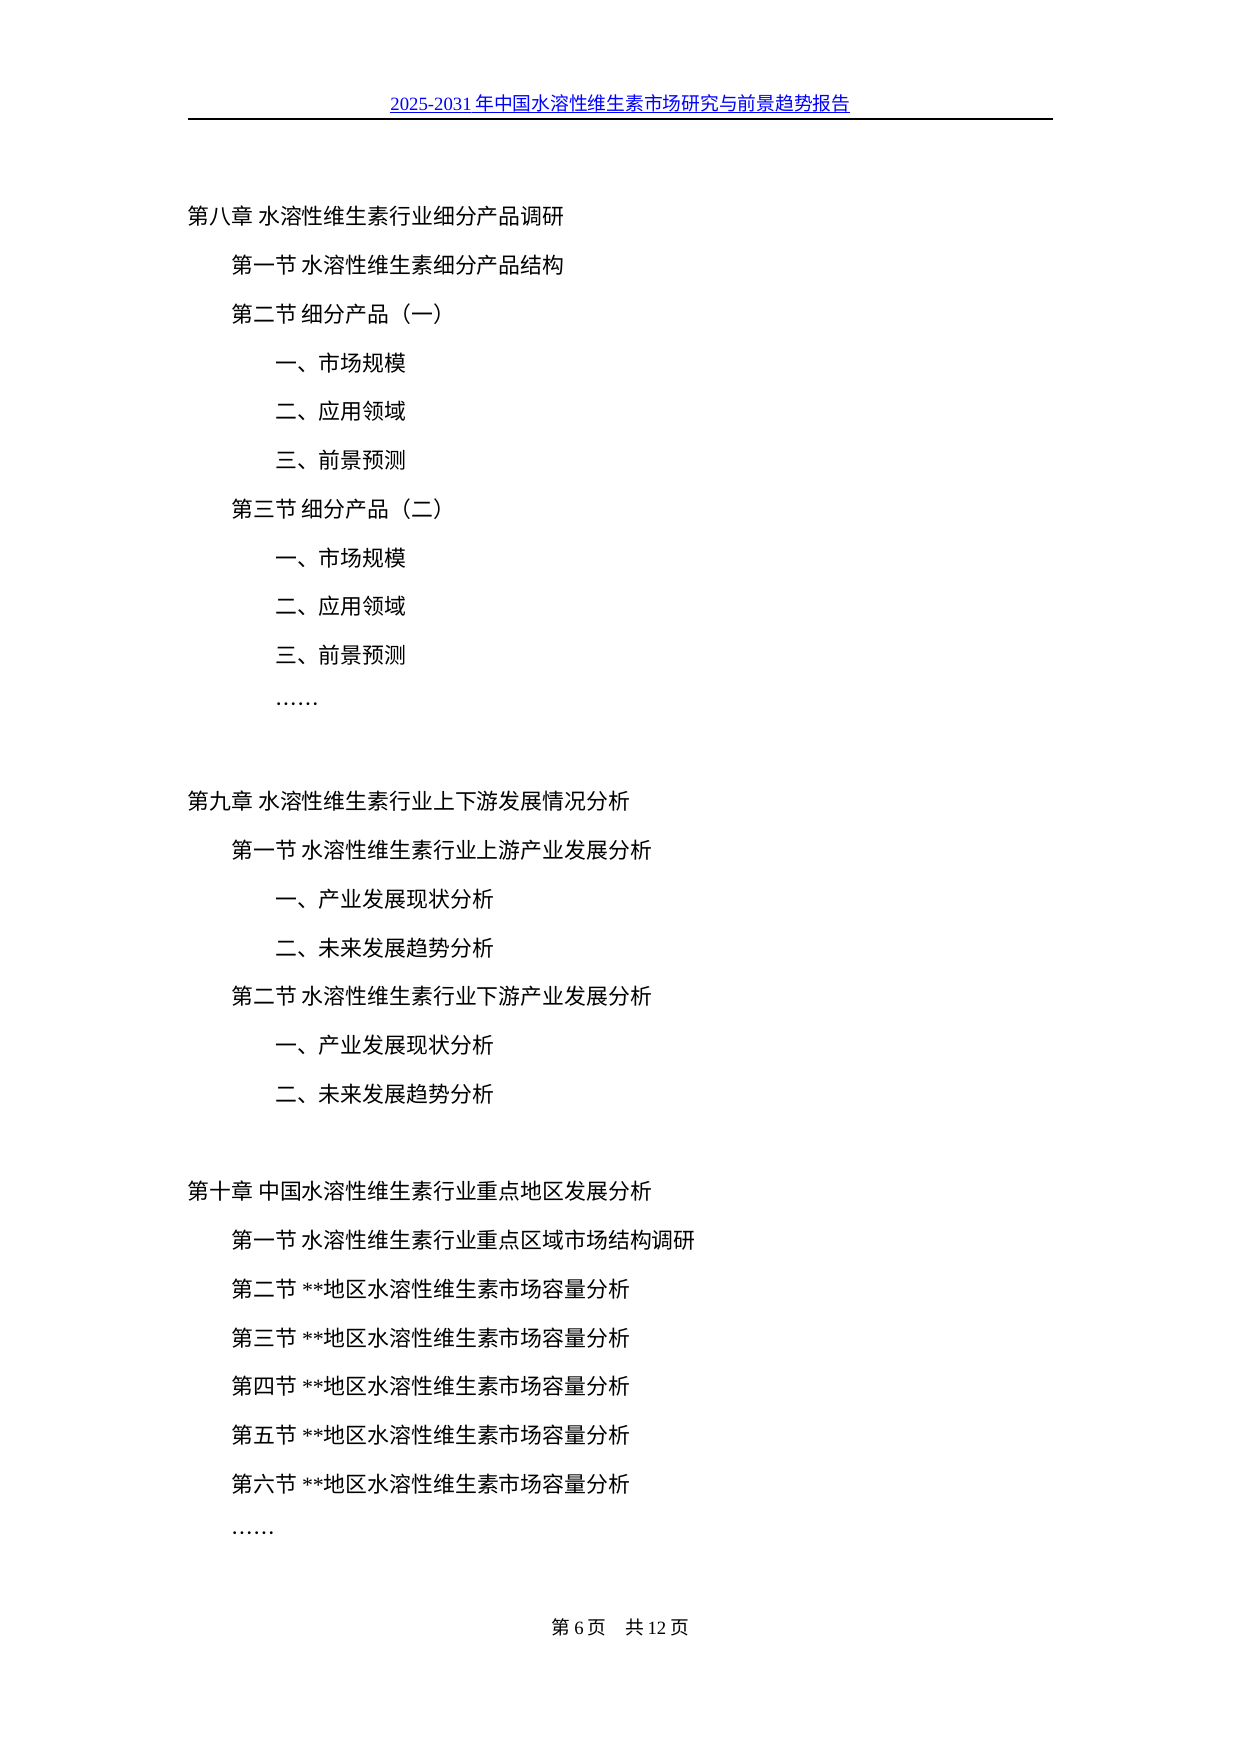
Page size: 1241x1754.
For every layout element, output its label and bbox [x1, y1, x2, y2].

text [187, 150, 1053, 1548]
